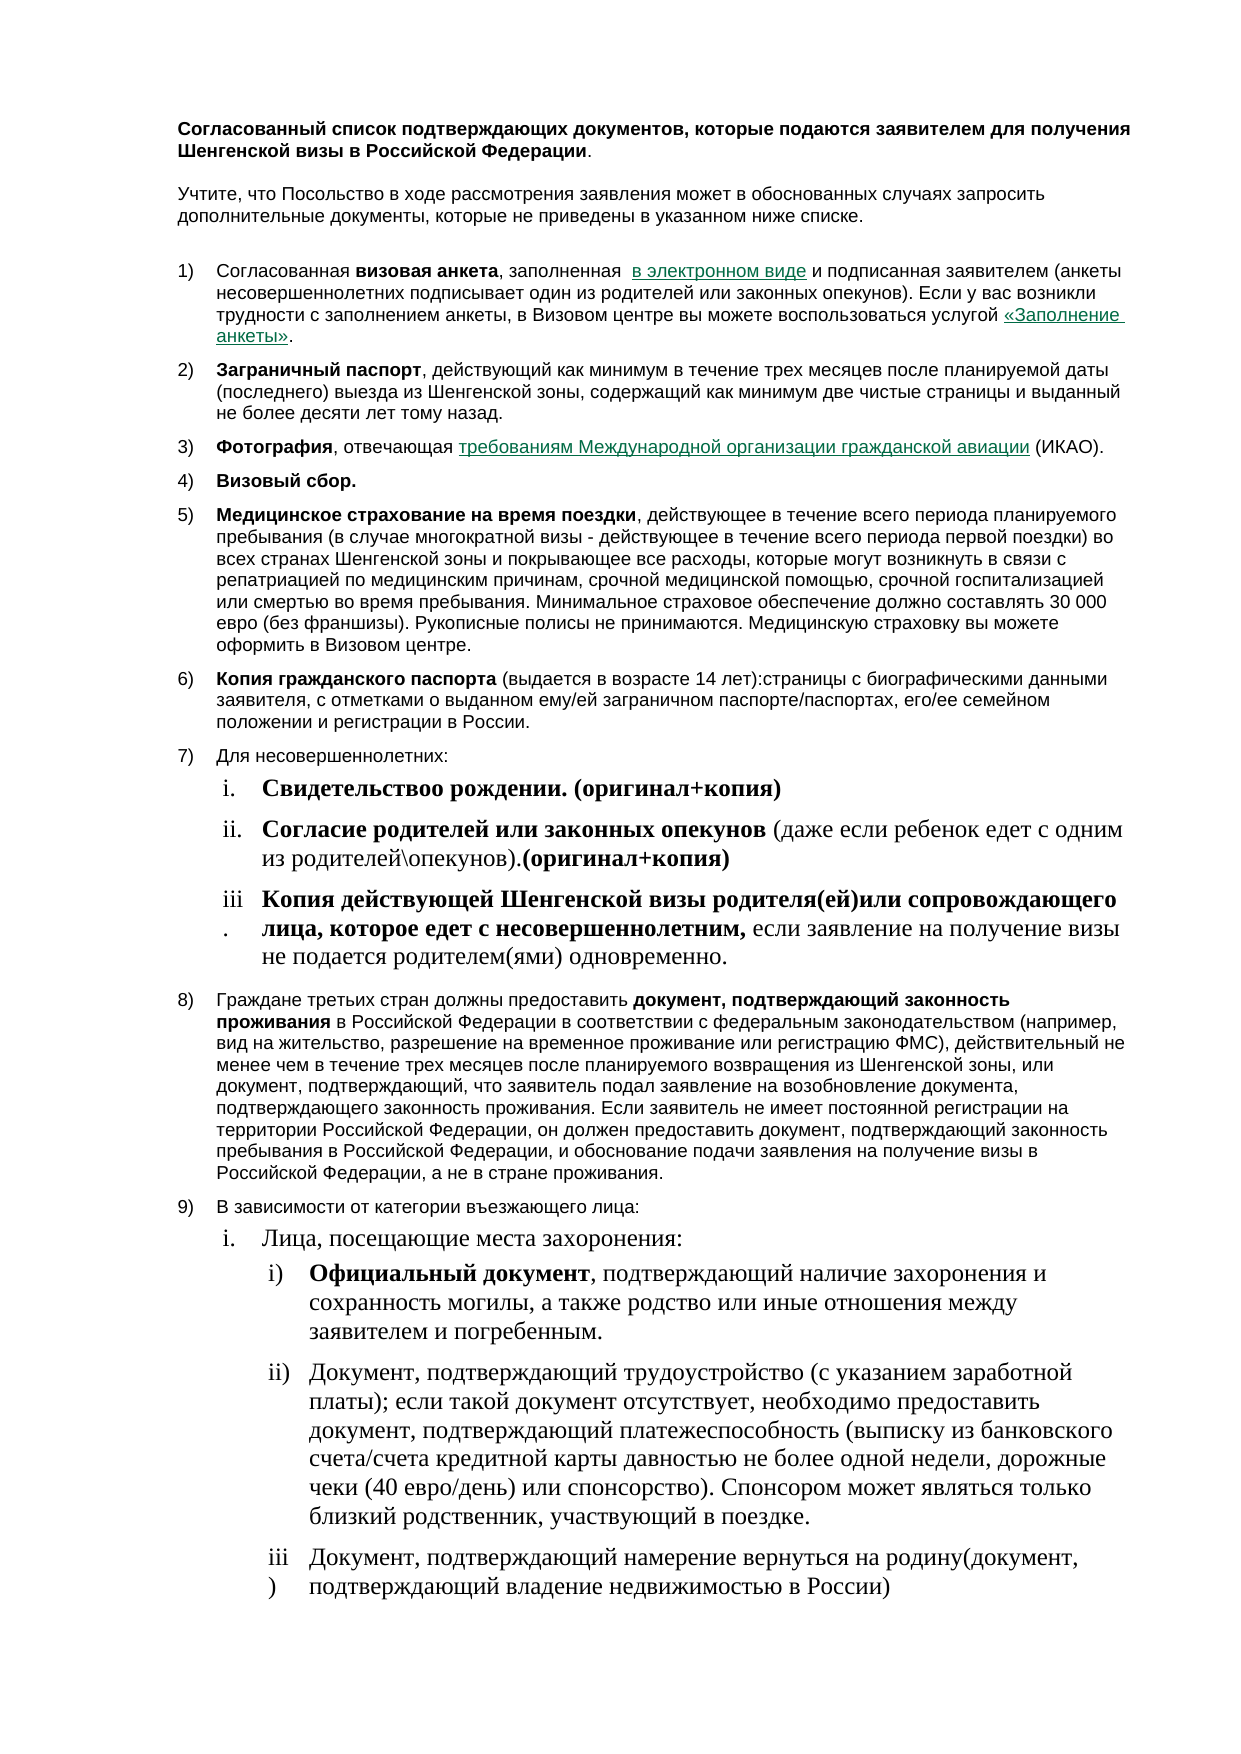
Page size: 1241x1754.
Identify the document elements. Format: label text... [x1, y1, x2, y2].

table_cell Визовый сбор. [210, 464, 1145, 498]
table_header 1) [171, 254, 210, 353]
table_cell Фотография, отвечающая требованиям Международной организации гражданской авиации (ИКАО). [210, 430, 1145, 464]
table_cell Заграничный паспорт, действующий как минимум в течение трех месяцев после планируемой даты (последнего) выезда из Шенгенской зоны, содержащий как минимум две чистые страницы и выданный не более десяти лет тому назад. [210, 353, 1145, 430]
table_cell 4) [171, 464, 210, 498]
table_cell 3) [171, 430, 210, 464]
table_cell 9) [171, 1189, 210, 1618]
table_cell 5) [171, 498, 210, 661]
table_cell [210, 1189, 1145, 1618]
table_cell Граждане третьих стран должны предоставить документ, подтверждающий законность проживания в Российской Федерации в соответствии с федеральным законодательством (например, вид на жительство, разрешение на временное проживание или регистрацию ФМС), действительный не менее чем в течение трех месяцев после планируемого возвращения из Шенгенской зоны, или документ, подтверждающий, что заявитель подал заявление на возобновление документа, подтверждающего законность проживания. Если заявитель не имеет постоянной регистрации на территории Российской Федерации, он должен предоставить документ, подтверждающий законность пребывания в Российской Федерации, и обоснование подачи заявления на получение визы в Российской Федерации, а не в стране проживания. [210, 983, 1145, 1189]
table_cell Копия гражданского паспорта (выдается в возрасте 14 лет):страницы с биографическими данными заявителя, с отметками о выданном ему/ей заграничном паспорте/паспортах, его/ее семейном положении и регистрации в России. [210, 661, 1145, 739]
table_cell Для несовершеннолетних: [210, 739, 1145, 983]
table_cell Медицинское страхование на время поездки, действующее в течение всего периода планируемого пребывания (в случае многократной визы - действующее в течение всего периода первой поездки) во всех странах Шенгенской зоны и покрывающее все расходы, которые могут возникнуть в связи с репатриацией по медицинским причинам, срочной медицинской помощью, срочной госпитализацией или смертью во время пребывания. Минимальное страховое обеспечение должно составлять 30 000 евро (без франшизы). Рукописные полисы не принимаются. Медицинскую страховку вы можете оформить в Визовом центре. [210, 498, 1145, 661]
table_cell 2) [171, 353, 210, 430]
table_cell 8) [171, 983, 210, 1189]
table_header Согласованная визовая анкета, заполненная в электронном виде и подписанная заявителем (анкеты несовершеннолетних подписывает один из родителей или законных опекунов). Если у вас возникли трудности с заполнением анкеты, в Визовом центре вы можете воспользоваться услугой «Заполнение анкеты». [210, 254, 1145, 353]
text Согласованный список подтверждающих документов, которые подаются заявителем для получения Шенгенской визы в Российской Федерации. Учтите, что Посольство в ходе рассмотрения заявления может в обоснованных случаях запросить дополнительные документы, которые не приведены в указанном ниже списке. [177, 118, 1152, 254]
table_cell 6) [171, 661, 210, 739]
table_cell 7) [171, 739, 210, 983]
